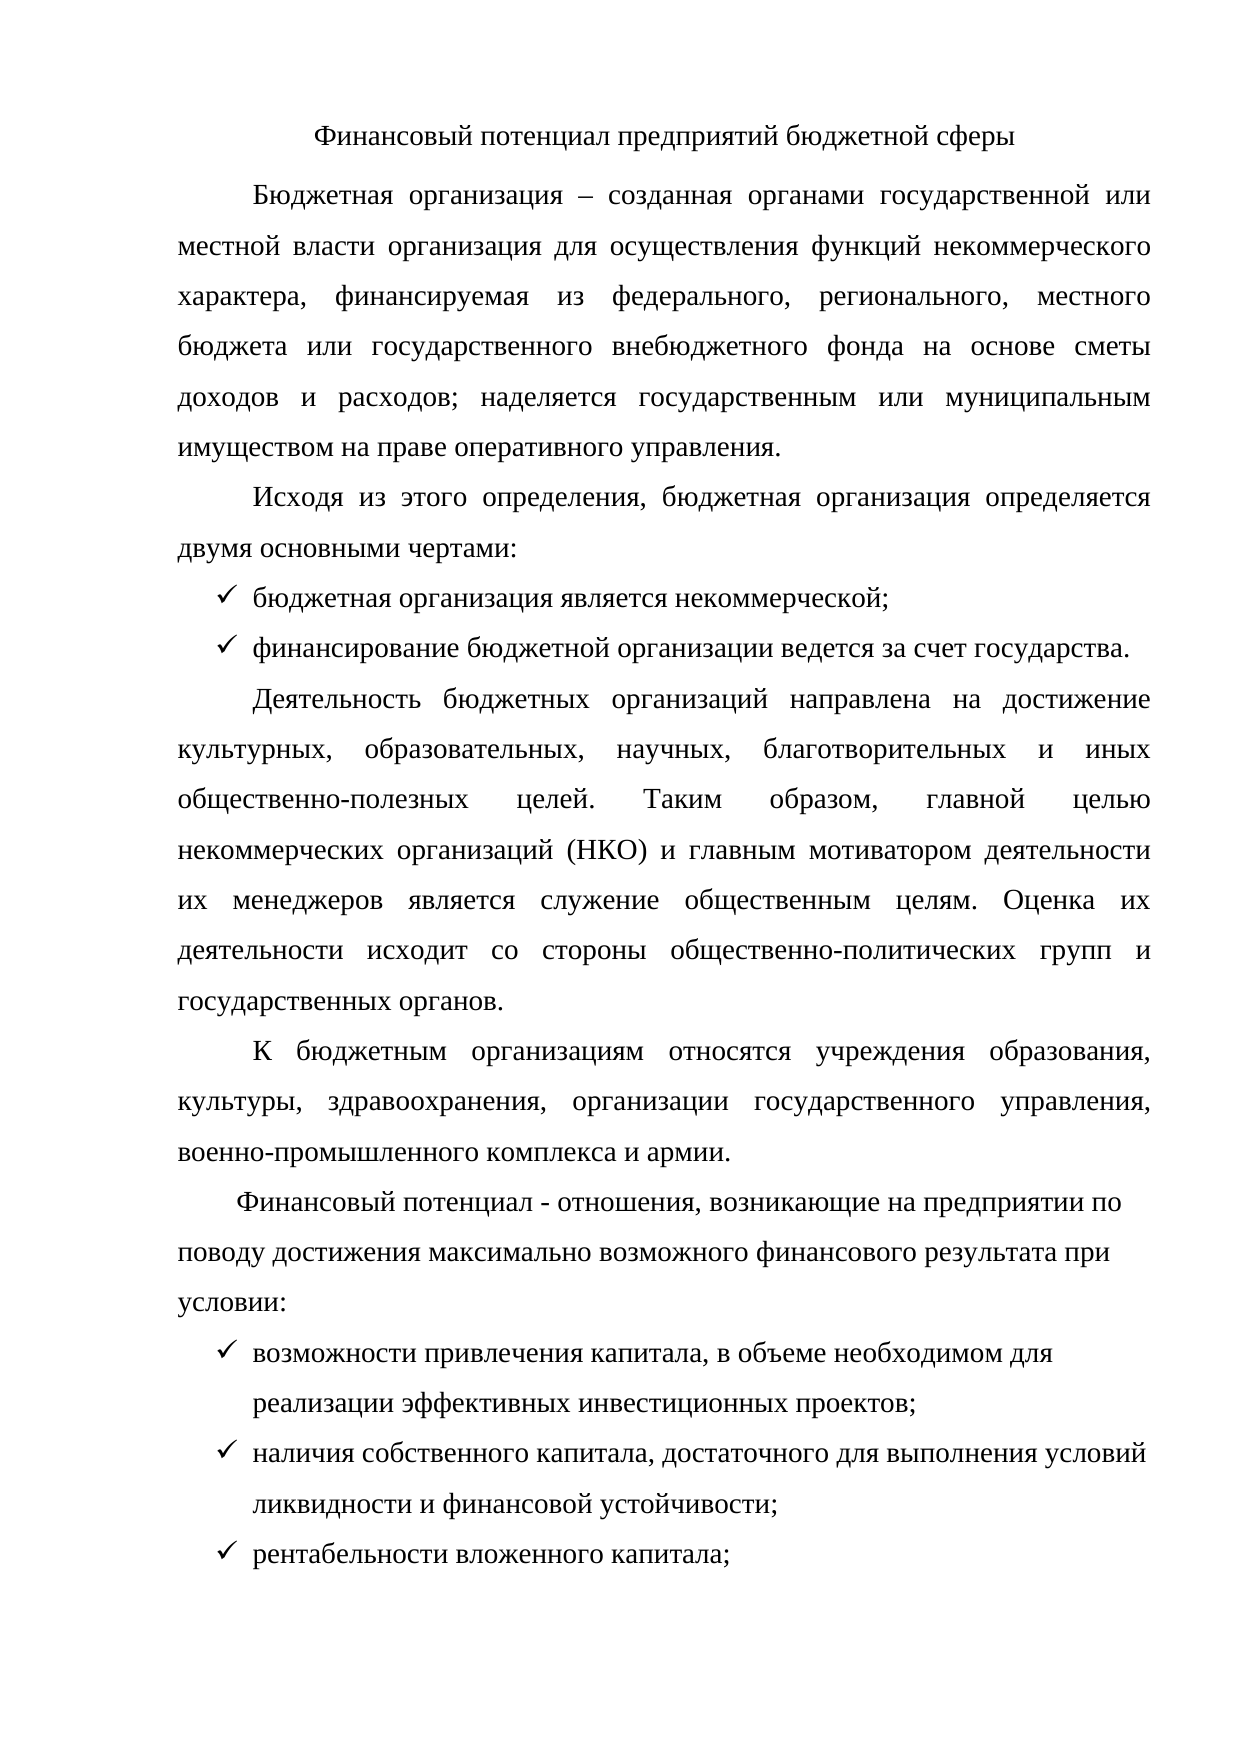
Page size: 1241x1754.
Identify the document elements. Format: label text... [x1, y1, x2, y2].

text Исходя из этого определения, бюджетная организация определяется двумя основными чертами: [177, 479, 1152, 563]
list возможности привлечения капитала, в объеме необходимом для реализации эффективных инвестиционных проектов; [215, 1335, 1152, 1419]
text Финансовый потенциал предприятий бюджетной сферы [177, 118, 1152, 152]
text К бюджетным организациям относятся учреждения образования, культуры, здравоохранения, организации государственного управления, военно-промышленного комплекса и армии. [177, 1033, 1152, 1167]
text Финансовый потенциал - отношения, возникающие на предприятии по поводу достижения максимально возможного финансового результата при условии: [177, 1184, 1152, 1318]
list финансирование бюджетной организации ведется за счет государства. [215, 630, 1152, 664]
list рентабельности вложенного капитала; [215, 1536, 1152, 1570]
text Бюджетная организация – созданная органами государственной или местной власти организация для осуществления функций некоммерческого характера, финансируемая из федерального, регионального, местного бюджета или государственного внебюджетного фонда на основе сметы доходов и расходов; наделяется государственным или муниципальным имуществом на праве оперативного управления. [177, 177, 1152, 463]
list наличия собственного капитала, достаточного для выполнения условий ликвидности и финансовой устойчивости; [215, 1436, 1152, 1519]
text Деятельность бюджетных организаций направлена на достижение культурных, образовательных, научных, благотворительных и иных общественно-полезных целей. Таким образом, главной целью некоммерческих организаций (НКО) и главным мотиватором деятельности их менеджеров является служение общественным целям. Оценка их деятельности исходит со стороны общественно-политических групп и государственных органов. [177, 681, 1152, 1016]
list бюджетная организация является некоммерческой; [215, 580, 1152, 614]
